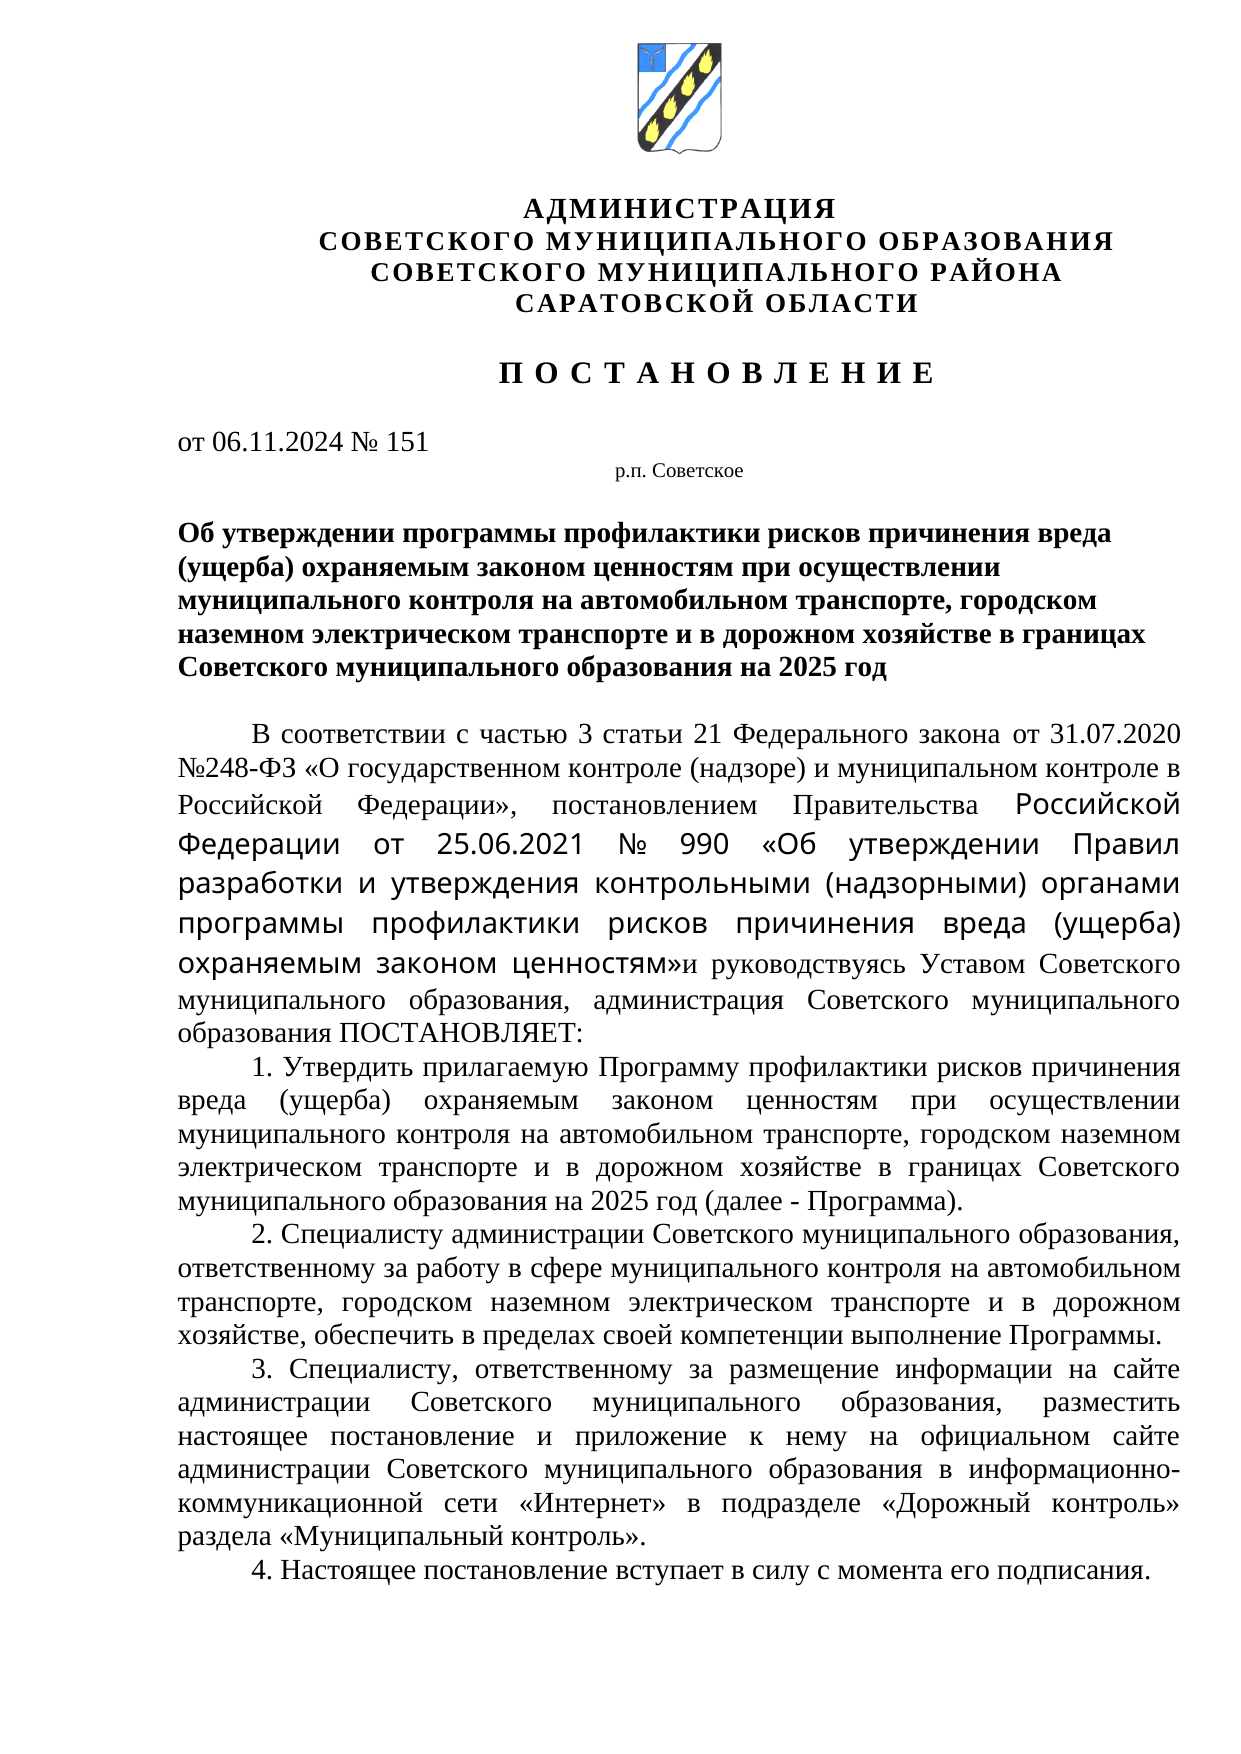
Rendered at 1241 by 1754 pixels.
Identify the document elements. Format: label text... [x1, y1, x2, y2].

text 2. Специалисту администрации Советского муниципального образования, ответственному за работу в сфере муниципального контроля на автомобильном транспорте, городском наземном электрическом транспорте и в дорожном хозяйстве, обеспечить в пределах своей компетенции выполнение Программы. [177, 1217, 1181, 1351]
text 1. Утвердить прилагаемую Программу профилактики рисков причинения вреда (ущерба) охраняемым законом ценностям при осуществлении муниципального контроля на автомобильном транспорте, городском наземном электрическом транспорте и в дорожном хозяйстве в границах Советского муниципального образования на 2025 год (далее - Программа). [177, 1049, 1181, 1217]
text В соответствии с частью 3 статьи 21 Федерального закона от 31.07.2020 №248-ФЗ «О государственном контроле (надзоре) и муниципальном контроле в Российской Федерации», постановлением Правительства Российской Федерации от 25.06.2021 № 990 «Об утверждении Правил разработки и утверждения контрольными (надзорными) органами программы профилактики рисков причинения вреда (ущерба) охраняемым законом ценностям»и руководствуясь Уставом Советского муниципального образования, администрация Советского муниципального образования ПОСТАНОВЛЯЕТ: [177, 783, 1181, 1049]
text САРАТОВСКОЙ ОБЛАСТИ [177, 287, 1181, 318]
text СОВЕТСКОГО МУНИЦИПАЛЬНОГО ОБРАЗОВАНИЯ [177, 225, 1181, 256]
text 3. Специалисту, ответственному за размещение информации на сайте администрации Советского муниципального образования, разместить настоящее постановление и приложение к нему на официальном сайте администрации Советского муниципального образования в информационно-коммуникационной сети «Интернет» в подразделе «Дорожный контроль» раздела «Муниципальный контроль». [177, 1351, 1181, 1552]
text СОВЕТСКОГО МУНИЦИПАЛЬНОГО РАЙОНА [177, 256, 1181, 287]
text от 06.11.2024 № 151 [177, 424, 1181, 457]
text ПОСТАНОВЛЕНИЕ [177, 354, 1181, 390]
text 4. Настоящее постановление вступает в силу с момента его подписания. [177, 1552, 1181, 1586]
subtitle АДМИНИСТРАЦИЯ [177, 192, 1181, 225]
text р.п. Советское [177, 457, 1181, 482]
text Об утверждении программы профилактики рисков причинения вреда (ущерба) охраняемым законом ценностям при осуществлении муниципального контроля на автомобильном транспорте, городском наземном электрическом транспорте и в дорожном хозяйстве в границах Советского муниципального образования на 2025 год [177, 515, 1181, 683]
